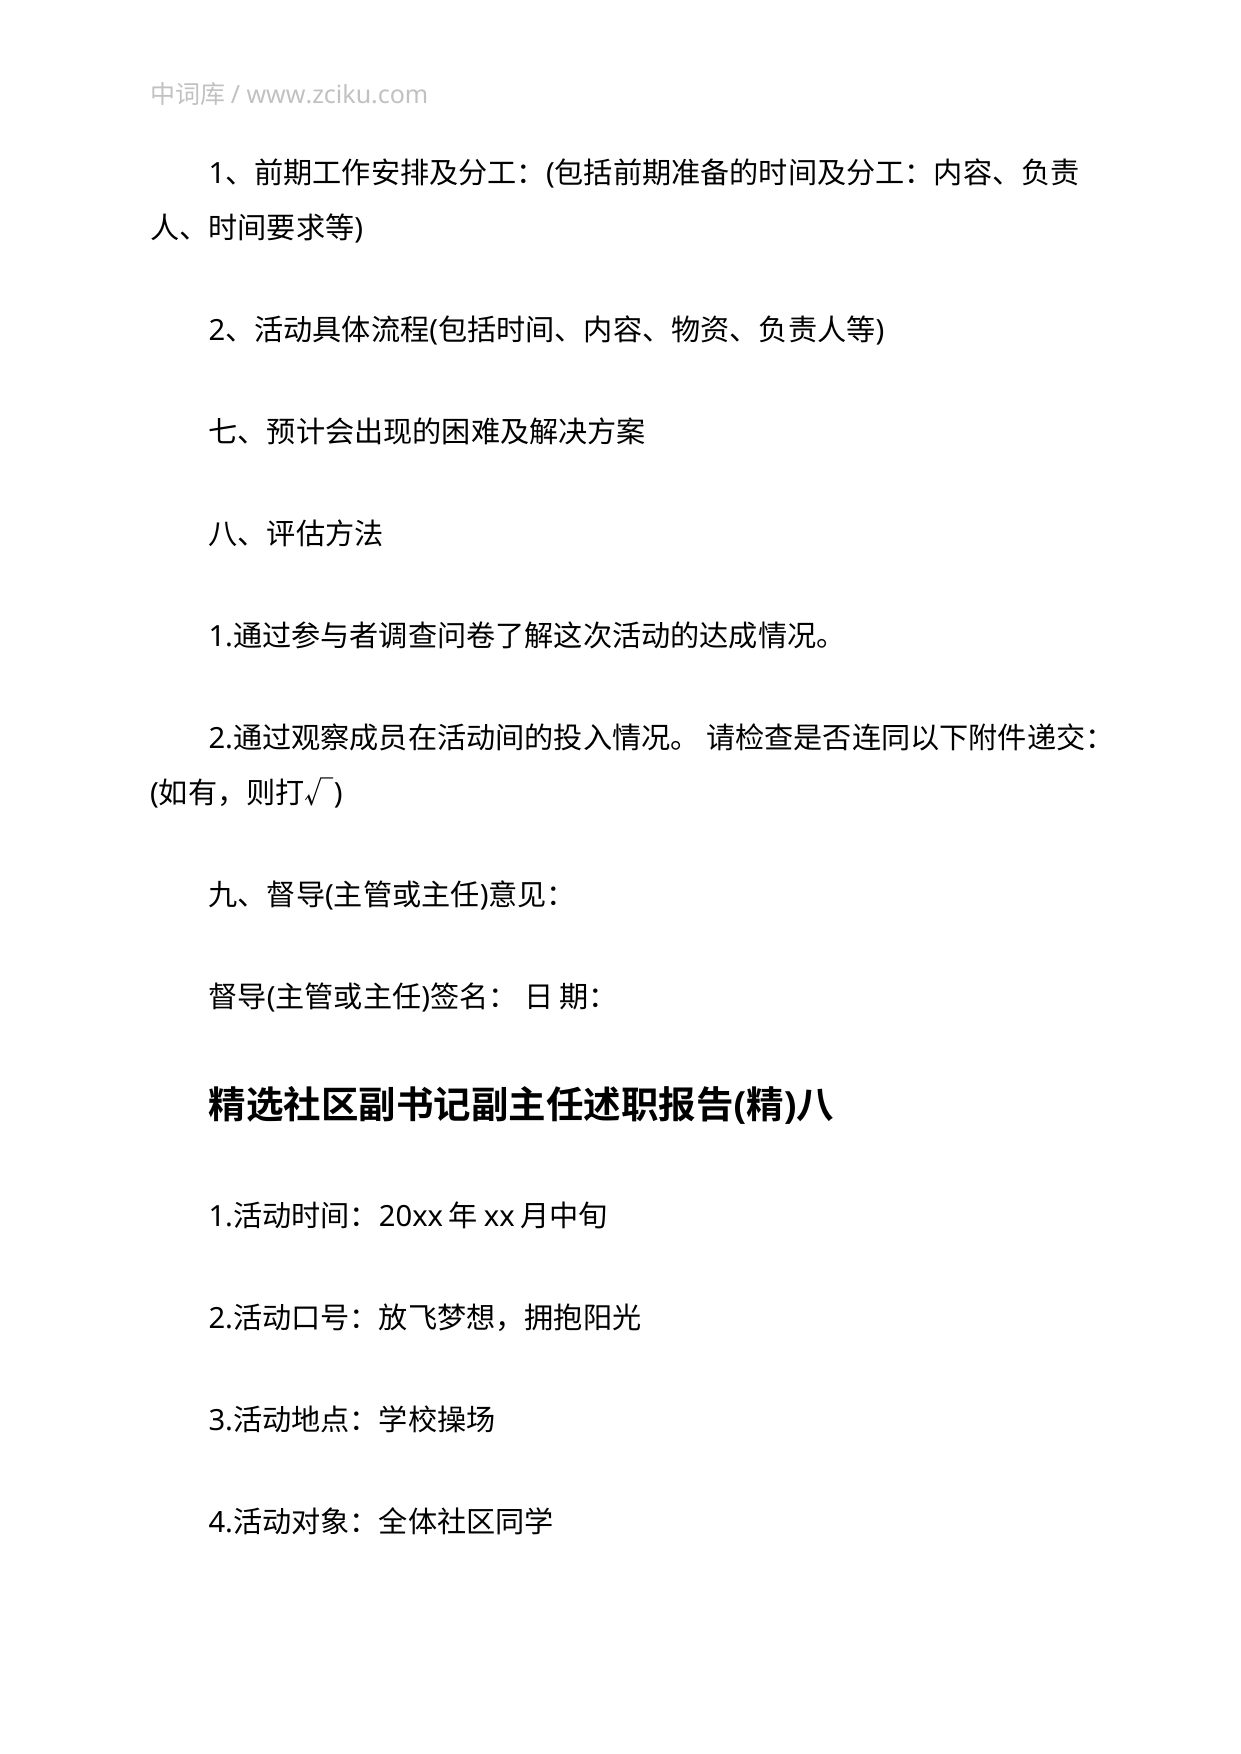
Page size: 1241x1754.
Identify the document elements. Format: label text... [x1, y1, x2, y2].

text 督导(主管或主任)签名： 日 期： [150, 973, 1090, 1016]
text 2.活动口号：放飞梦想，拥抱阳光 [150, 1295, 1090, 1337]
text 1.通过参与者调查问卷了解这次活动的达成情况。 [150, 612, 1090, 655]
text 精选社区副书记副主任述职报告(精)八 [150, 1075, 1090, 1130]
text 3.活动地点：学校操场 [150, 1397, 1090, 1439]
text 2、活动具体流程(包括时间、内容、物资、负责人等) [150, 307, 1090, 349]
text 4.活动对象：全体社区同学 [150, 1499, 1090, 1541]
text 1、前期工作安排及分工：(包括前期准备的时间及分工：内容、负责人、时间要求等) [150, 150, 1090, 247]
text 七、预计会出现的困难及解决方案 [150, 409, 1090, 451]
text 2.通过观察成员在活动间的投入情况。 请检查是否连同以下附件递交：(如有，则打√) [150, 714, 1090, 812]
text 八、评估方法 [150, 511, 1090, 553]
text 九、督导(主管或主任)意见： [150, 871, 1090, 914]
text 1.活动时间：20xx年xx月中旬 [150, 1193, 1090, 1235]
